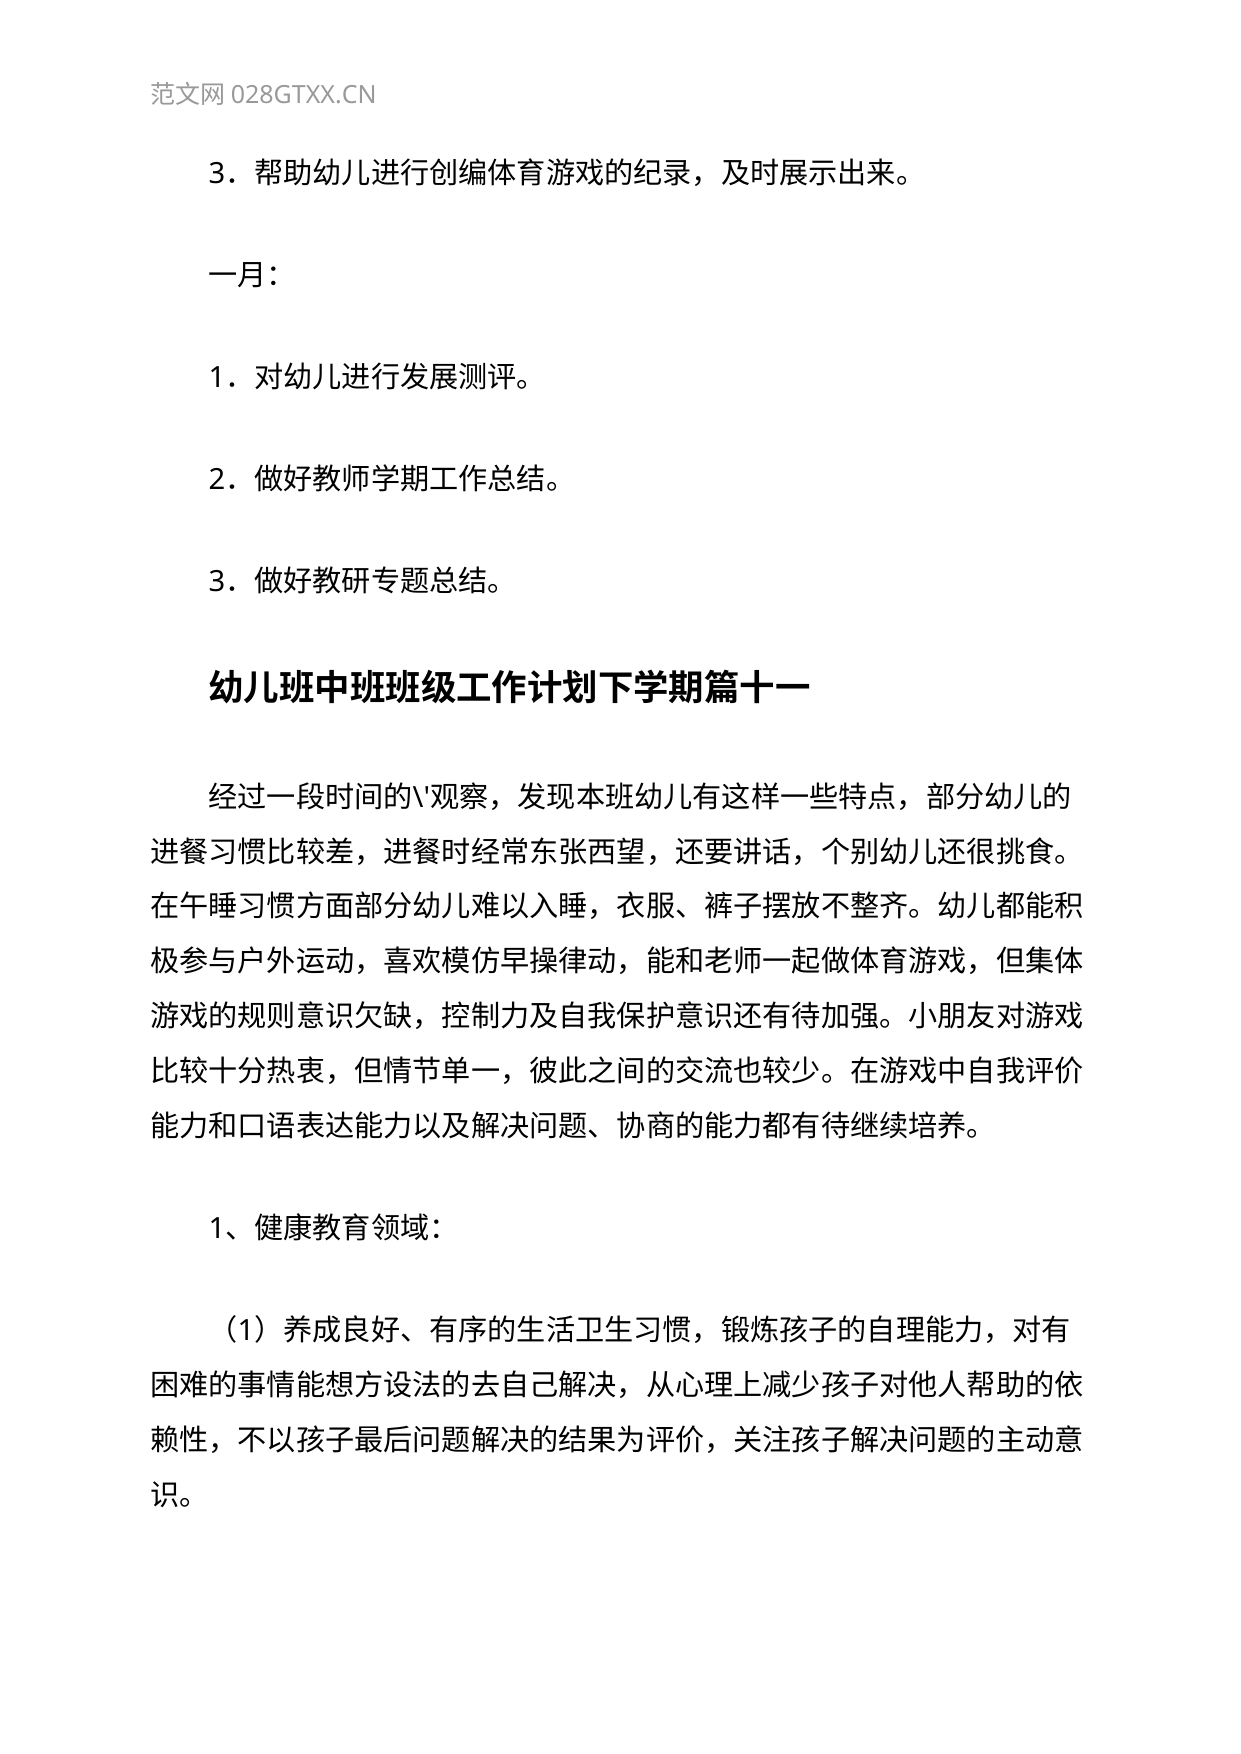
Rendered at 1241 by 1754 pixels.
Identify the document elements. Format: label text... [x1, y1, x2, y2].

text 经过一段时间的\'观察，发现本班幼儿有这样一些特点，部分幼儿的进餐习惯比较差，进餐时经常东张西望，还要讲话，个别幼儿还很挑食。在午睡习惯方面部分幼儿难以入睡，衣服、裤子摆放不整齐。幼儿都能积极参与户外运动，喜欢模仿早操律动，能和老师一起做体育游戏，但集体游戏的规则意识欠缺，控制力及自我保护意识还有待加强。小朋友对游戏比较十分热衷，但情节单一，彼此之间的交流也较少。在游戏中自我评价能力和口语表达能力以及解决问题、协商的能力都有待继续培养。 [150, 773, 1090, 1145]
text 3．帮助幼儿进行创编体育游戏的纪录，及时展示出来。 [150, 150, 1090, 192]
text 3．做好教研专题总结。 [150, 558, 1090, 600]
text 幼儿班中班班级工作计划下学期篇十一 [150, 660, 1090, 711]
text 1、健康教育领域： [150, 1204, 1090, 1247]
text 2．做好教师学期工作总结。 [150, 456, 1090, 498]
text 一月： [150, 252, 1090, 294]
text （1）养成良好、有序的生活卫生习惯，锻炼孩子的自理能力，对有困难的事情能想方设法的去自己解决，从心理上减少孩子对他人帮助的依赖性，不以孩子最后问题解决的结果为评价，关注孩子解决问题的主动意识。 [150, 1306, 1090, 1513]
text 1．对幼儿进行发展测评。 [150, 354, 1090, 396]
